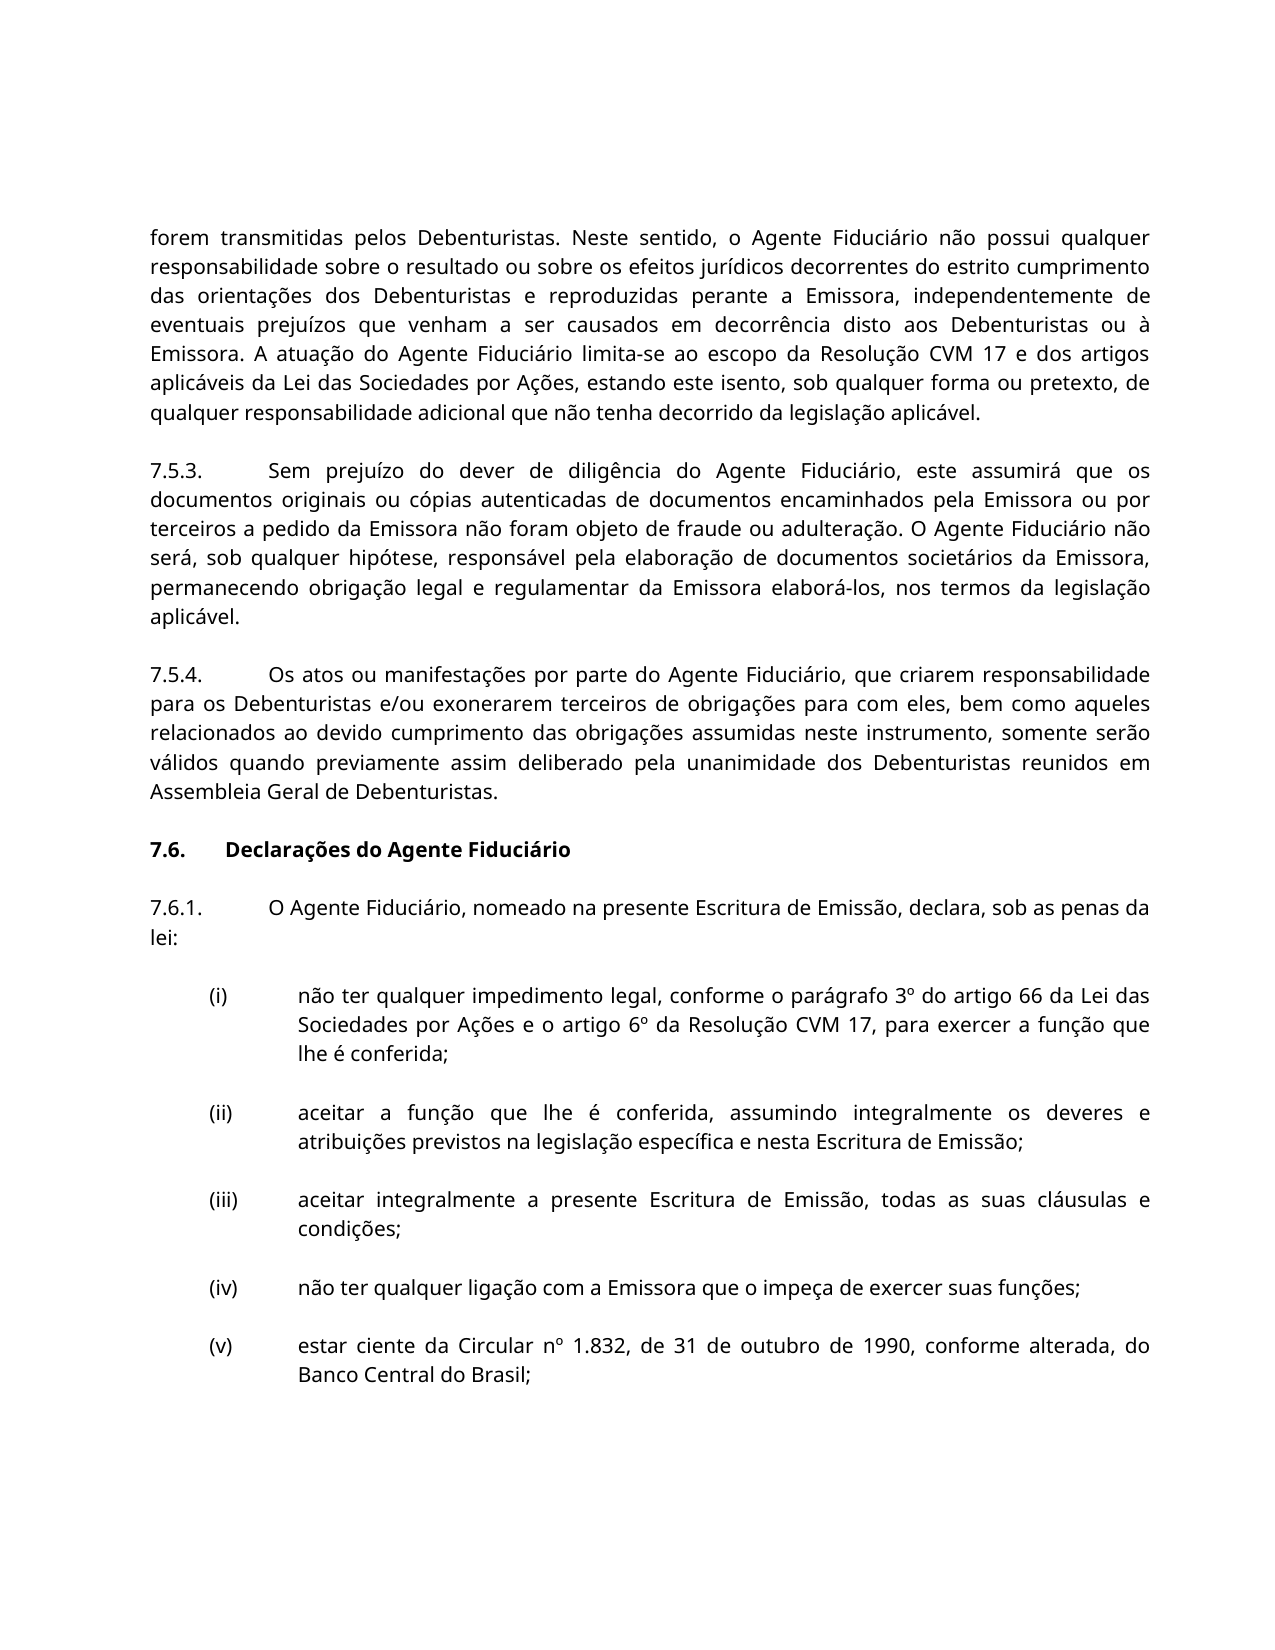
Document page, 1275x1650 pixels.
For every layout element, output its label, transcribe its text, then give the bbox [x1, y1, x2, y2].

list Declarações do Agente Fiduciário [150, 834, 1152, 863]
list aceitar a função que lhe é conferida, assumindo integralmente os deveres e atribuições previstos na legislação específica e nesta Escritura de Emissão; [209, 1097, 1152, 1155]
list não ter qualquer impedimento legal, conforme o parágrafo 3º do artigo 66 da Lei das Sociedades por Ações e o artigo 6º da Resolução CVM 17, para exercer a função que lhe é conferida; [209, 980, 1152, 1067]
list O Agente Fiduciário, nomeado na presente Escritura de Emissão, declara, sob as penas da lei: [150, 892, 1152, 951]
list não ter qualquer ligação com a Emissora que o impeça de exercer suas funções; [209, 1272, 1152, 1301]
list estar ciente da Circular nº 1.832, de 31 de outubro de 1990, conforme alterada, do Banco Central do Brasil; [209, 1330, 1152, 1388]
list Sem prejuízo do dever de diligência do Agente Fiduciário, este assumirá que os documentos originais ou cópias autenticadas de documentos encaminhados pela Emissora ou por terceiros a pedido da Emissora não foram objeto de fraude ou adulteração. O Agente Fiduciário não será, sob qualquer hipótese, responsável pela elaboração de documentos societários da Emissora, permanecendo obrigação legal e regulamentar da Emissora elaborá-los, nos termos da legislação aplicável. [150, 455, 1152, 630]
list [150, 222, 1152, 426]
list aceitar integralmente a presente Escritura de Emissão, todas as suas cláusulas e condições; [209, 1184, 1152, 1242]
list Os atos ou manifestações por parte do Agente Fiduciário, que criarem responsabilidade para os Debenturistas e/ou exonerarem terceiros de obrigações para com eles, bem como aqueles relacionados ao devido cumprimento das obrigações assumidas neste instrumento, somente serão válidos quando previamente assim deliberado pela unanimidade dos Debenturistas reunidos em Assembleia Geral de Debenturistas. [150, 659, 1152, 805]
